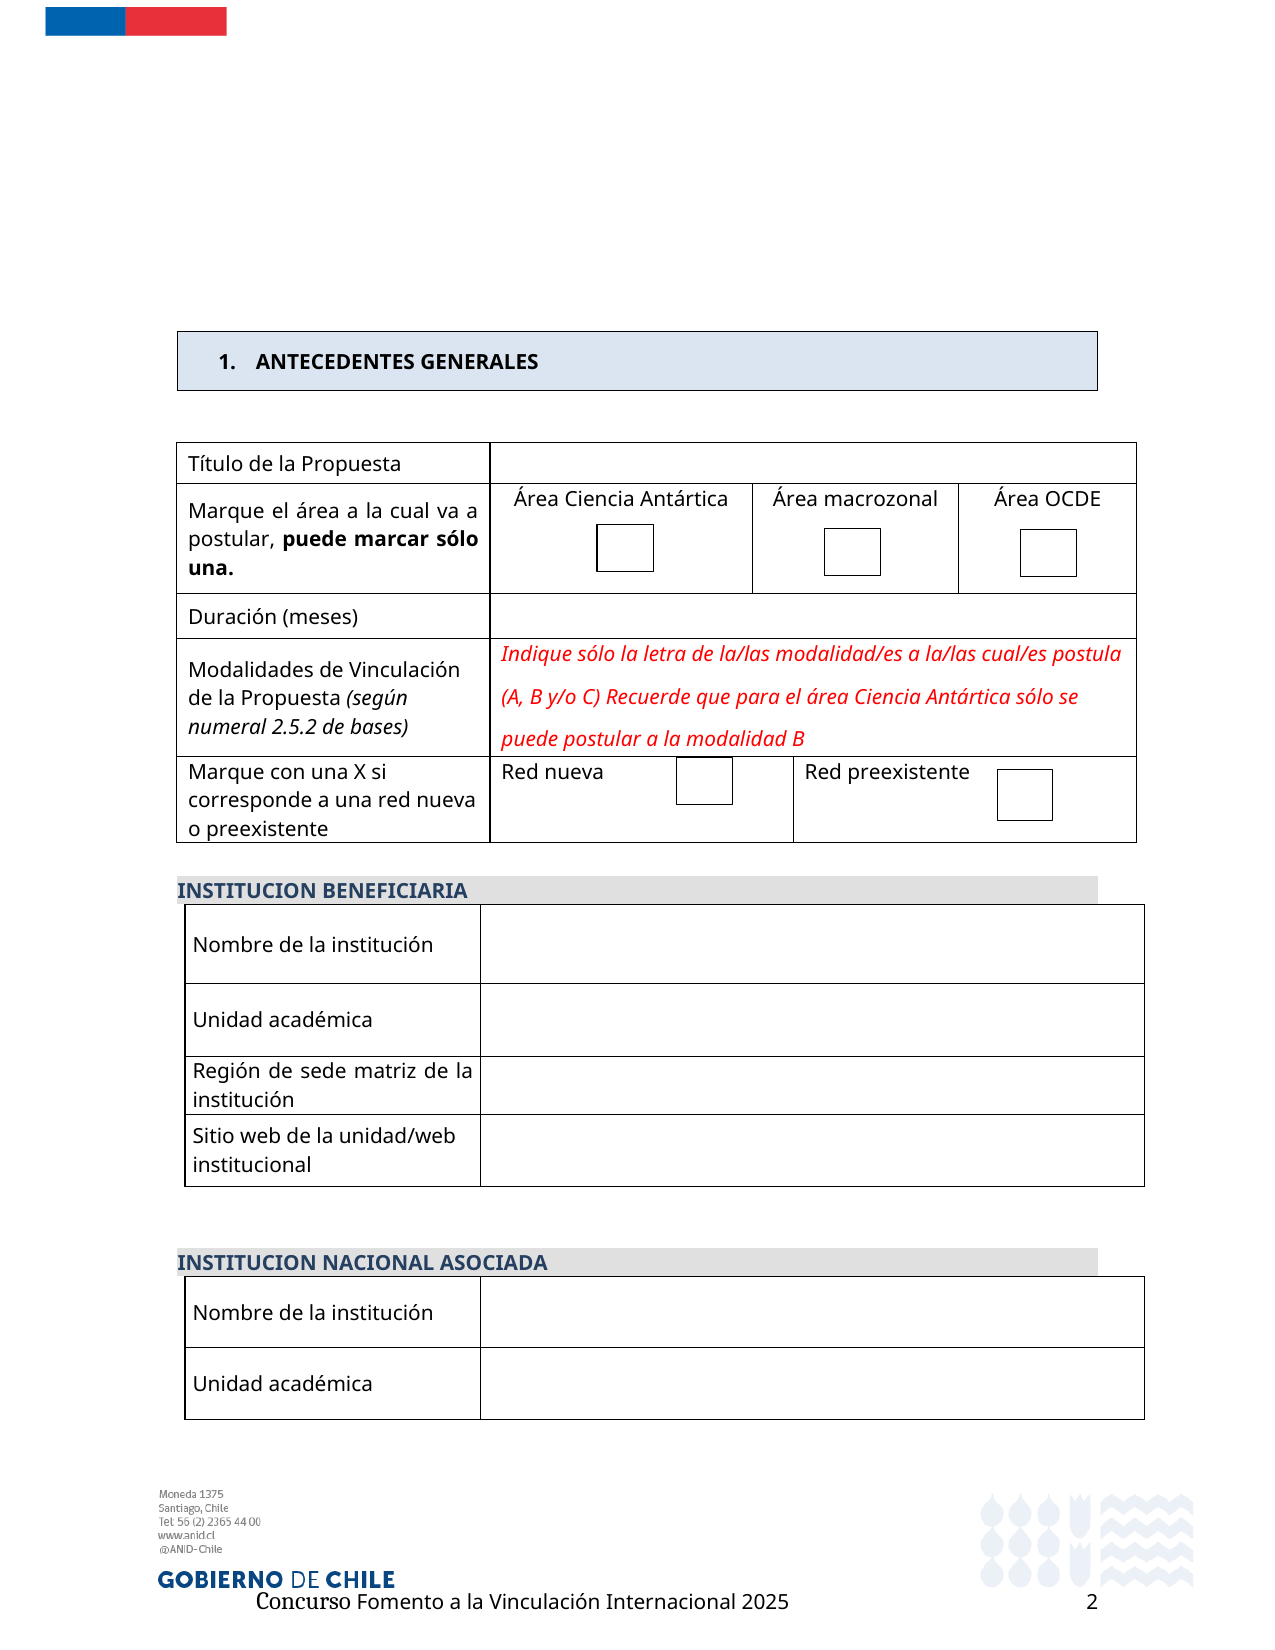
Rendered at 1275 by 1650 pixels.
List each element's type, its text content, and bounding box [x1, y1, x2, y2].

table_cell Duración (meses) [177, 594, 489, 638]
picture [76, 1445, 1275, 1650]
table_cell [481, 1057, 1144, 1113]
table_cell [481, 1348, 1144, 1419]
table_cell Modalidades de Vinculación de la Propuesta (según numeral 2.5.2 de bases) [177, 639, 489, 756]
table_header ANTECEDENTES GENERALES [178, 332, 1097, 390]
table_cell Área OCDE [959, 484, 1136, 593]
picture [0, 7, 1079, 39]
table_cell Marque el área a la cual va a postular, puede marcar sólo una. [177, 484, 489, 593]
table_cell Marque con una X si corresponde a una red nueva o preexistente [177, 757, 489, 842]
table_cell Región de sede matriz de la institución [186, 1057, 480, 1113]
table_cell [491, 594, 1136, 638]
table_header [491, 443, 1136, 483]
table_cell Sitio web de la unidad/web institucional [186, 1115, 480, 1186]
table_cell Indique sólo la letra de la/las modalidad/es a la/las cual/es postula (A, B y/o C) Recuerde que para el área Ciencia Antártica sólo se puede postular a la modalidad B [491, 639, 1136, 756]
table_cell Área Ciencia Antártica [491, 484, 752, 593]
table_header Nombre de la institución [186, 905, 480, 983]
table_header [481, 1277, 1144, 1347]
table_cell Red preexistente [794, 757, 1136, 842]
table_cell Unidad académica [186, 984, 480, 1056]
table_cell [481, 1115, 1144, 1186]
table_header Nombre de la institución [186, 1277, 480, 1347]
table_header Título de la Propuesta [177, 443, 489, 483]
table_header [481, 905, 1144, 983]
table_cell Unidad académica [186, 1348, 480, 1419]
table_cell Red nueva [491, 757, 793, 842]
table_cell Área macrozonal [753, 484, 958, 593]
subtitle INSTITUCION BENEFICIARIA [177, 876, 1098, 904]
table_cell [481, 984, 1144, 1056]
subtitle INSTITUCION NACIONAL ASOCIADA [177, 1248, 1098, 1276]
